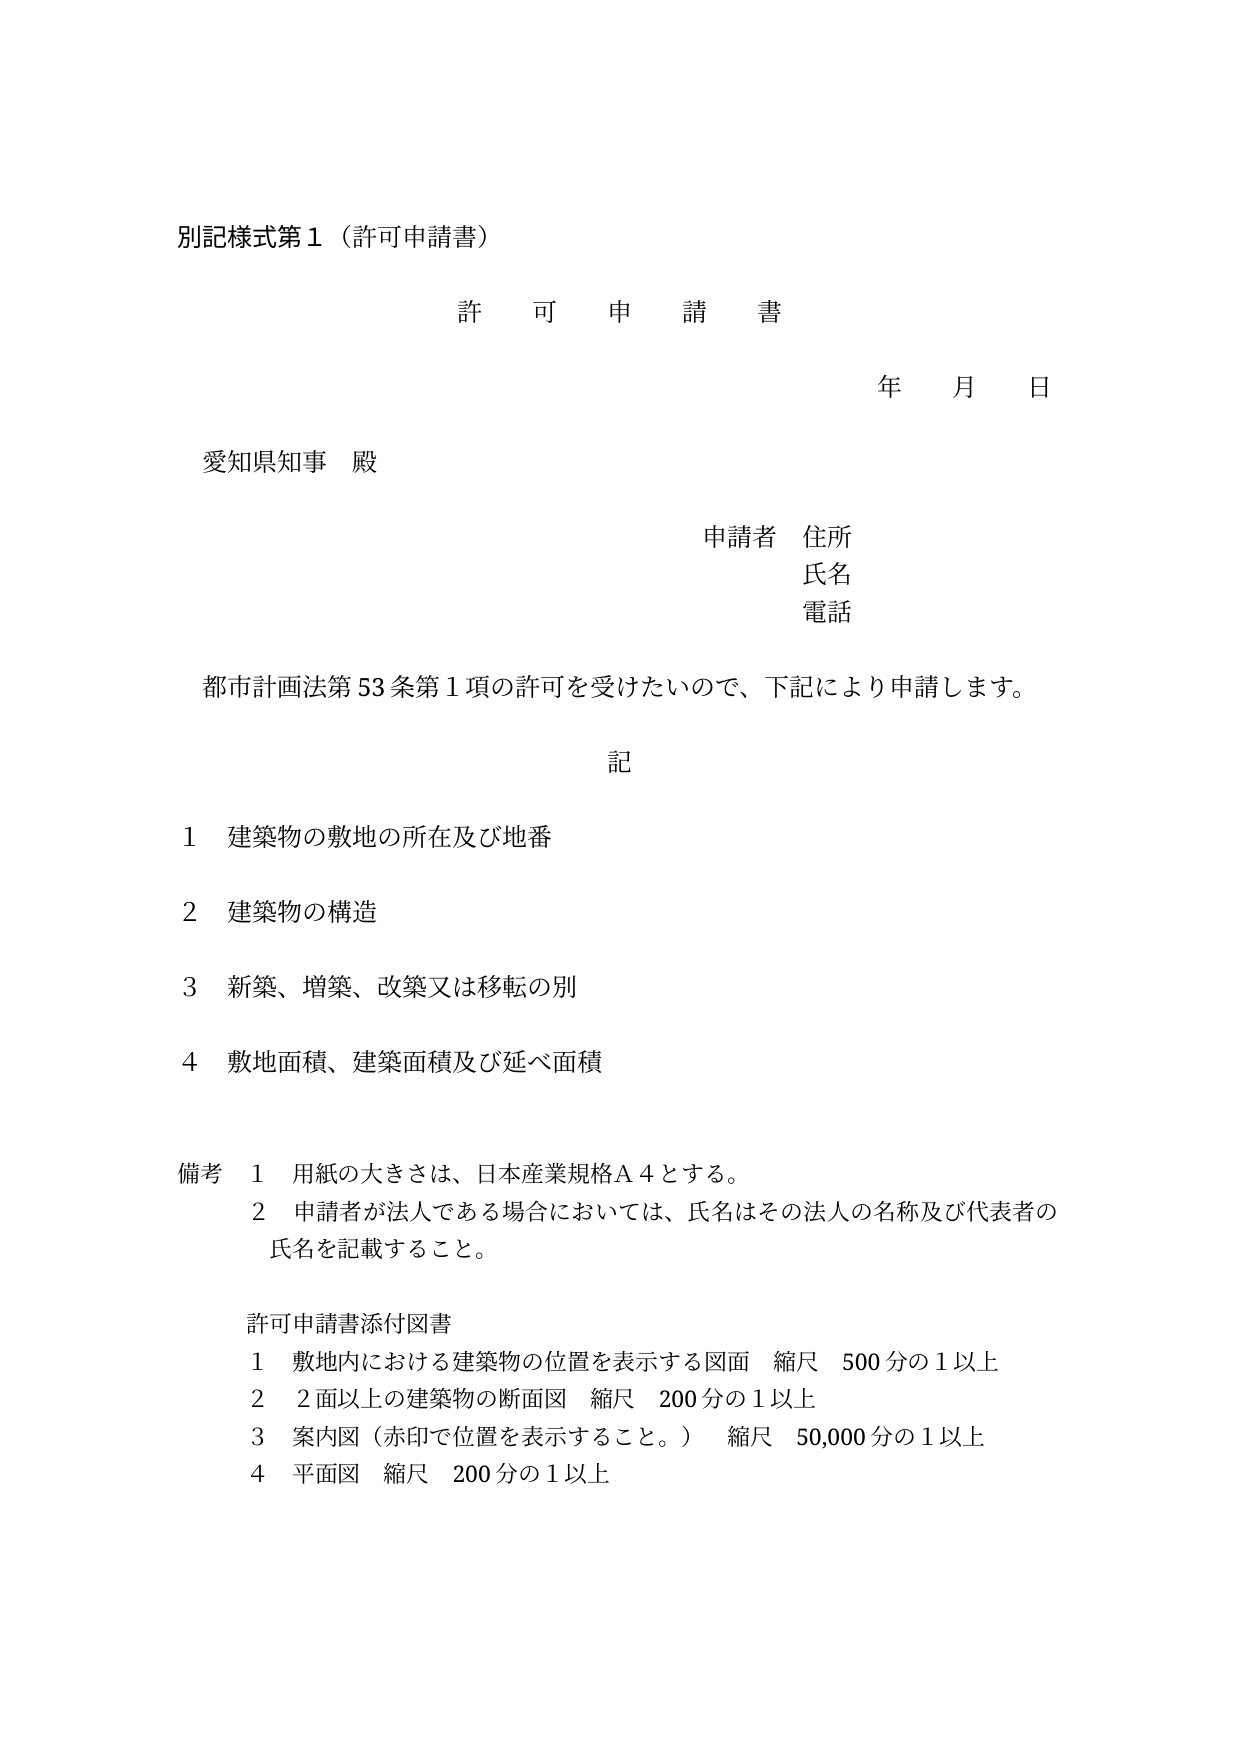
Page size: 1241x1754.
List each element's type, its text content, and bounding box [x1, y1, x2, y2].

text 別記様式第１（許可申請書） [177, 217, 1063, 254]
text １ 敷地内における建築物の位置を表示する図面 縮尺 500分の１以上 [177, 1342, 1063, 1379]
text ３ 案内図（赤印で位置を表示すること。） 縮尺 50,000分の１以上 [177, 1417, 1063, 1454]
text ４ 平面図 縮尺 200分の１以上 [177, 1454, 1063, 1492]
text 許 可 申 請 書 [177, 292, 1063, 329]
text 氏名 [177, 554, 1063, 592]
text 備考 １ 用紙の大きさは、日本産業規格Ａ４とする。 [177, 1154, 1063, 1192]
text ２ 建築物の構造 [177, 892, 1063, 929]
text １ 建築物の敷地の所在及び地番 [177, 817, 1063, 854]
text 年 月 日 [177, 367, 1063, 404]
text ４ 敷地面積、建築面積及び延べ面積 [177, 1042, 1063, 1079]
text 都市計画法第53条第１項の許可を受けたいので、下記により申請します。 [177, 667, 1063, 704]
text ２ 申請者が法人である場合においては、氏名はその法人の名称及び代表者の氏名を記載すること。 [177, 1192, 1063, 1267]
text ３ 新築、増築、改築又は移転の別 [177, 967, 1063, 1004]
text 愛知県知事 殿 [177, 442, 1063, 479]
text 申請者 住所 [177, 517, 1063, 554]
subtitle 記 [177, 742, 1063, 779]
text ２ ２面以上の建築物の断面図 縮尺 200分の１以上 [177, 1379, 1063, 1417]
text 電話 [177, 592, 1063, 629]
text 許可申請書添付図書 [177, 1304, 1063, 1342]
